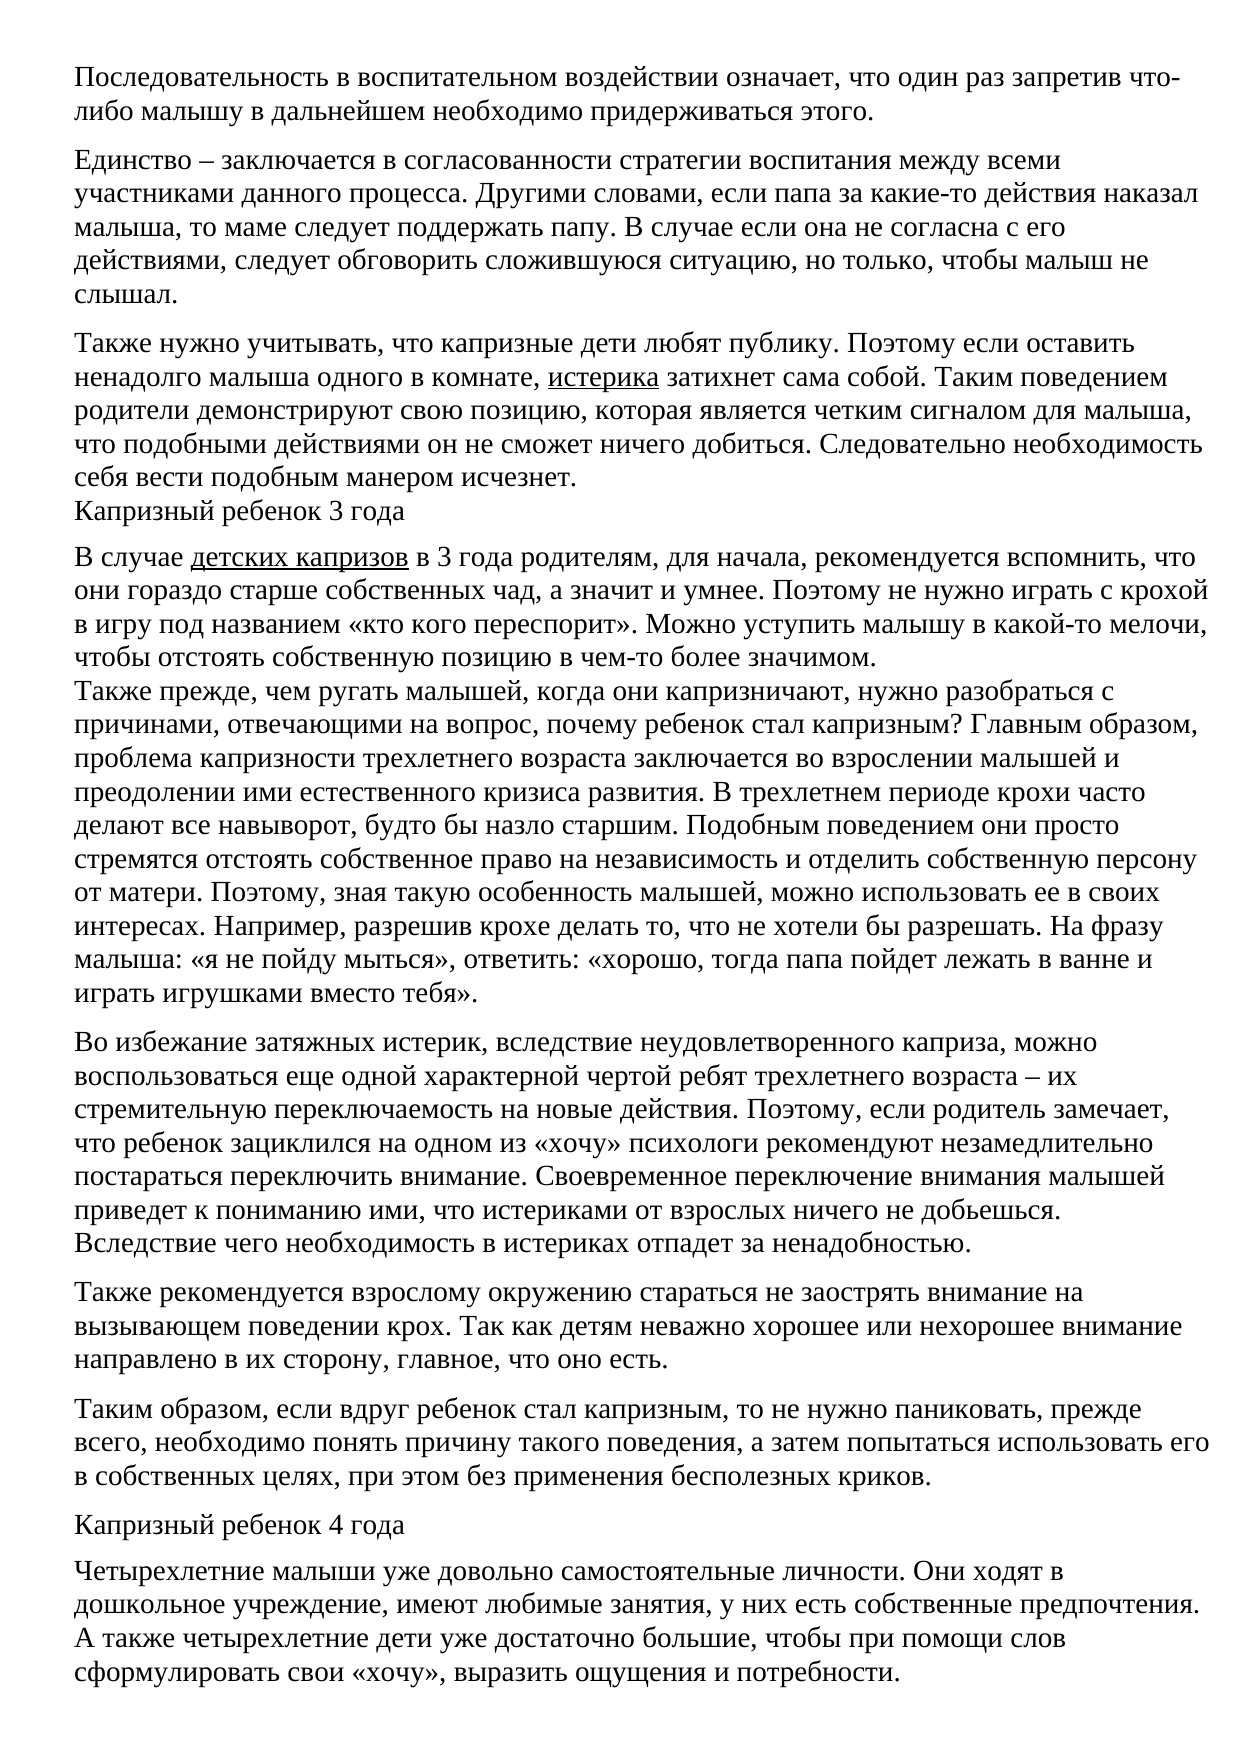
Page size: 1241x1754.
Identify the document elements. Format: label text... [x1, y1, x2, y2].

text Капризный ребенок 3 года [74, 493, 1211, 526]
text Капризный ребенок 4 года [74, 1507, 1211, 1541]
text Во избежание затяжных истерик, вследствие неудовлетворенного каприза, можно воспользоваться еще одной характерной чертой ребят трехлетнего возраста – их стремительную переключаемость на новые действия. Поэтому, если родитель замечает, что ребенок зациклился на одном из «хочу» психологи рекомендуют незамедлительно постараться переключить внимание. Своевременное переключение внимания малышей приведет к пониманию ими, что истериками от взрослых ничего не добьешься. Вследствие чего необходимость в истериках отпадет за ненадобностью. [74, 1024, 1211, 1259]
text В случае детских капризов в 3 года родителям, для начала, рекомендуется вспомнить, что они гораздо старше собственных чад, а значит и умнее. Поэтому не нужно играть с крохой в игру под названием «кто кого переспорит». Можно уступить малышу в какой-то мелочи, чтобы отстоять собственную позицию в чем-то более значимом. [74, 539, 1211, 673]
text Последовательность в воспитательном воздействии означает, что один раз запретив что-либо малышу в дальнейшем необходимо придерживаться этого. [74, 59, 1211, 126]
text Четырехлетние малыши уже довольно самостоятельные личности. Они ходят в дошкольное учреждение, имеют любимые занятия, у них есть собственные предпочтения. А также четырехлетние дети уже достаточно большие, чтобы при помощи слов сформулировать свои «хочу», выразить ощущения и потребности. [74, 1553, 1211, 1687]
text Таким образом, если вдруг ребенок стал капризным, то не нужно паниковать, прежде всего, необходимо понять причину такого поведения, а затем попытаться использовать его в собственных целях, при этом без применения бесполезных криков. [74, 1391, 1211, 1491]
text Также рекомендуется взрослому окружению стараться не заострять внимание на вызывающем поведении крох. Так как детям неважно хорошее или нехорошее внимание направлено в их сторону, главное, что оно есть. [74, 1274, 1211, 1375]
text Также прежде, чем ругать малышей, когда они капризничают, нужно разобраться с причинами, отвечающими на вопрос, почему ребенок стал капризным? Главным образом, проблема капризности трехлетнего возраста заключается во взрослении малышей и преодолении ими естественного кризиса развития. В трехлетнем периоде крохи часто делают все навыворот, будто бы назло старшим. Подобным поведением они просто стремятся отстоять собственное право на независимость и отделить собственную персону от матери. Поэтому, зная такую особенность малышей, можно использовать ее в своих интересах. Например, разрешив крохе делать то, что не хотели бы разрешать. На фразу малыша: «я не пойду мыться», ответить: «хорошо, тогда папа пойдет лежать в ванне и играть игрушками вместо тебя». [74, 673, 1211, 1008]
text Также нужно учитывать, что капризные дети любят публику. Поэтому если оставить ненадолго малыша одного в комнате, истерика затихнет сама собой. Таким поведением родители демонстрируют свою позицию, которая является четким сигналом для малыша, что подобными действиями он не сможет ничего добиться. Следовательно необходимость себя вести подобным манером исчезнет. [74, 325, 1211, 493]
text Единство – заключается в согласованности стратегии воспитания между всеми участниками данного процесса. Другими словами, если папа за какие-то действия наказал малыша, то маме следует поддержать папу. В случае если она не согласна с его действиями, следует обговорить сложившуюся ситуацию, но только, чтобы малыш не слышал. [74, 142, 1211, 309]
